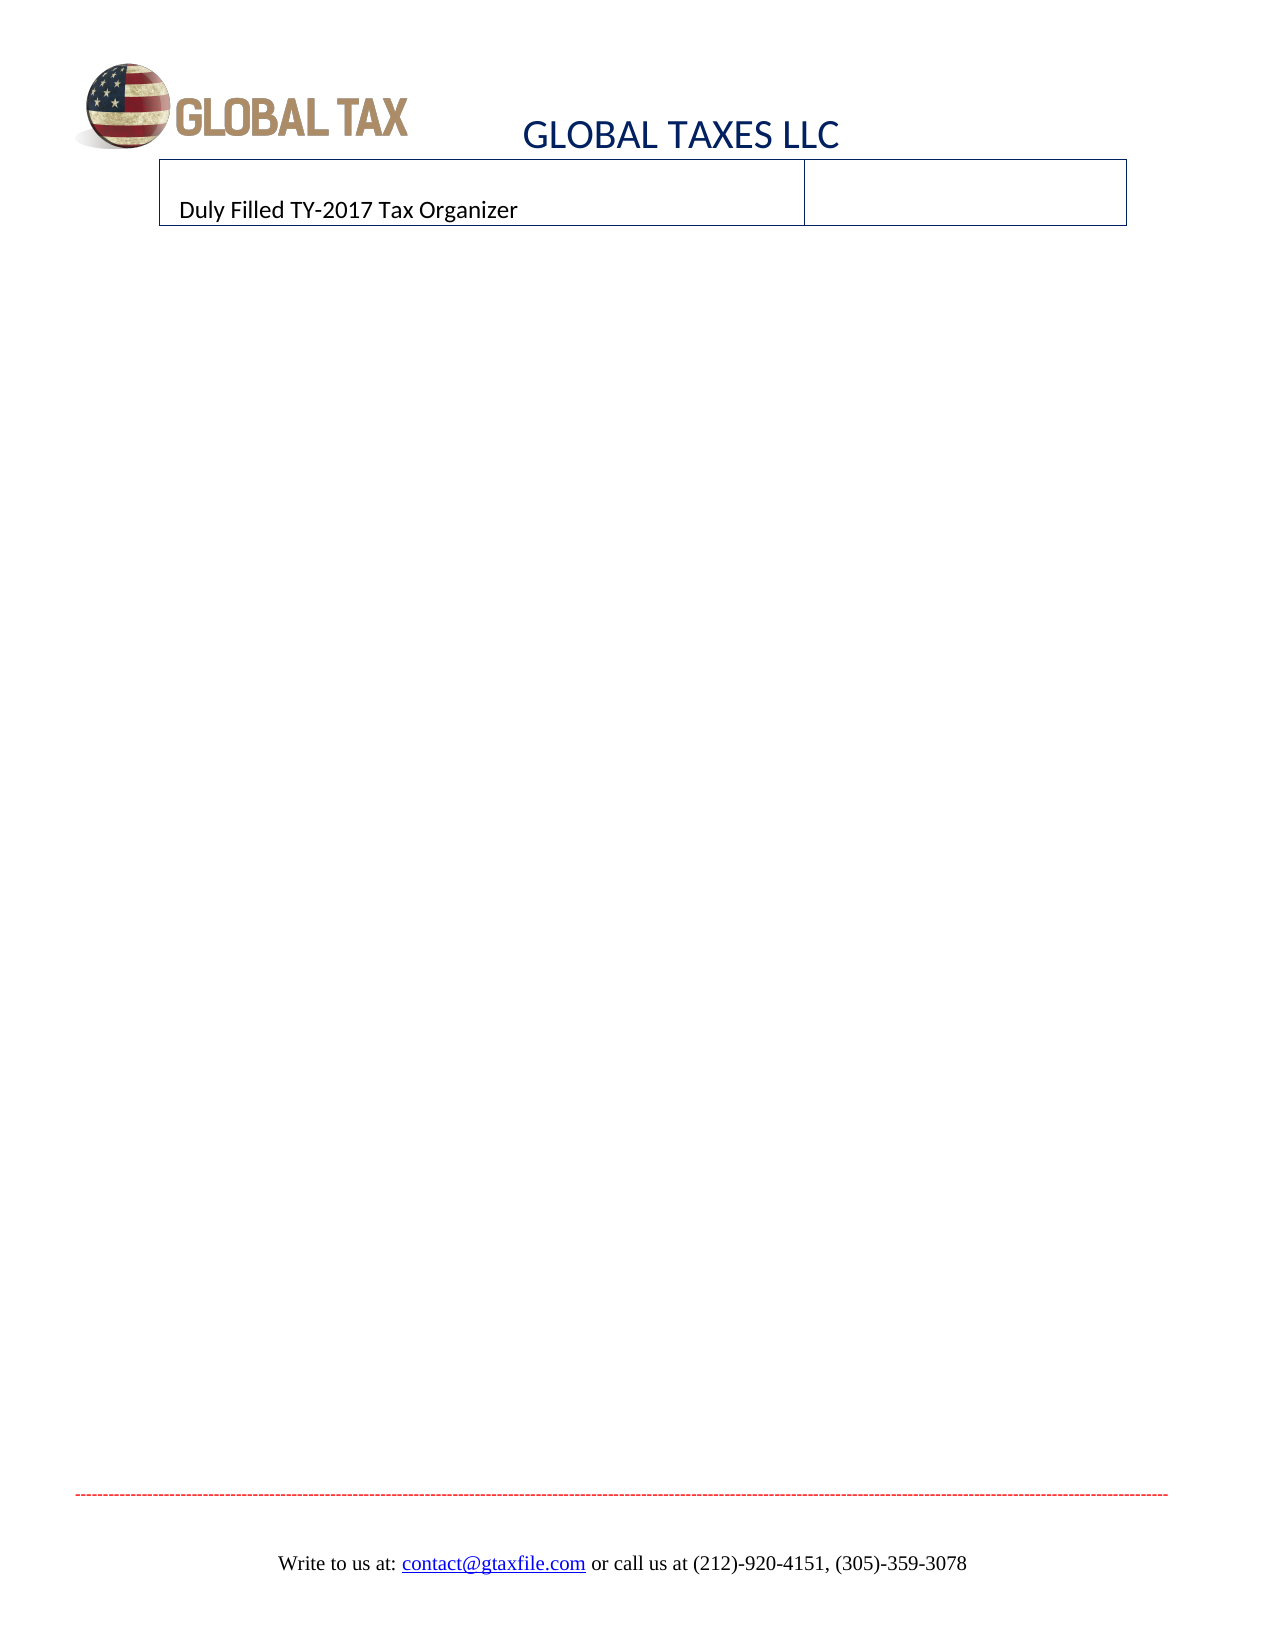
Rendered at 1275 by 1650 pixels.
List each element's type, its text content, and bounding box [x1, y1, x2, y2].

table_header Duly Filled TY-2017 Tax Organizer [160, 160, 804, 225]
table_header [805, 160, 1126, 225]
picture [75, 63, 408, 149]
